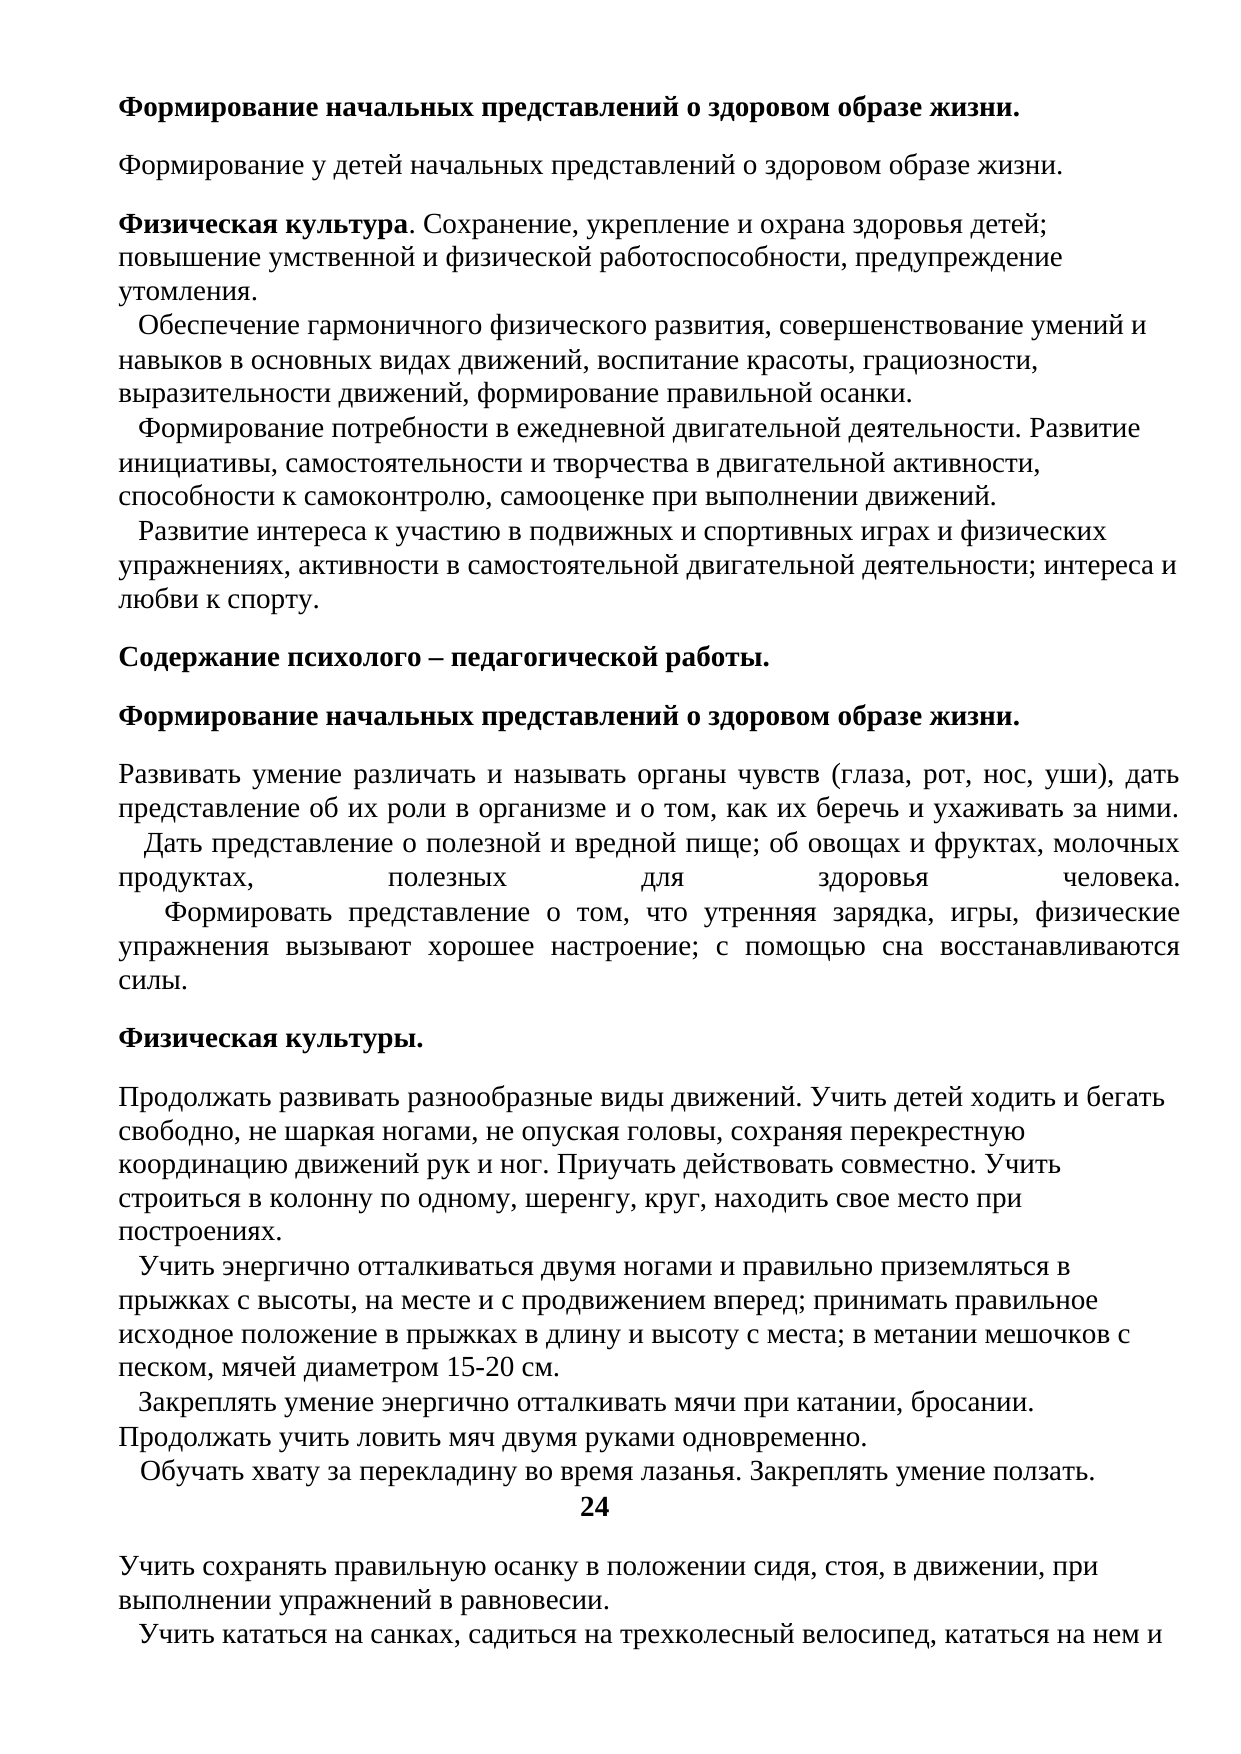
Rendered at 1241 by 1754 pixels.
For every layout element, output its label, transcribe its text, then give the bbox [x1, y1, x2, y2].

text Содержание психолого – педагогической работы. [118, 639, 1181, 673]
text Физическая культуры. [118, 1021, 1181, 1054]
text Формирование начальных представлений о здоровом образе жизни. [118, 698, 1181, 732]
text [118, 1548, 1181, 1651]
text Формирование у детей начальных представлений о здоровом образе жизни. [118, 147, 1181, 181]
text Продолжать развивать разнообразные виды движений. Учить детей ходить и бегать свободно, не шаркая ногами, не опуская головы, сохраняя перекрестную координацию движений рук и ног. Приучать действовать совместно. Учить строиться в колонну по одному, шеренгу, круг, находить свое место при построениях. Учить энергично отталкиваться двумя ногами и правильно приземляться в прыжках с высоты, на месте и с продвижением вперед; принимать правильное исходное положение в прыжках в длину и высоту с места; в метании мешочков с песком, мячей диаметром 15-20 см. Закреплять умение энергично отталкивать мячи при катании, бросании. Продолжать учить ловить мяч двумя руками одновременно. Обучать хвату за перекладину во время лазанья. Закреплять умение ползать. 24 [118, 1079, 1181, 1523]
text Развивать умение различать и называть органы чувств (глаза, рот, нос, уши), дать представление об их роли в организме и о том, как их беречь и ухаживать за ними. Дать представление о полезной и вредной пище; об овощах и фруктах, молочных продуктах, полезных для здоровья человека. Формировать представление о том, что утренняя зарядка, игры, физические упражнения вызывают хорошее настроение; с помощью сна восстанавливаются силы. [118, 757, 1181, 996]
text Формирование начальных представлений о здоровом образе жизни. [118, 89, 1181, 122]
text Физическая культура. Сохранение, укрепление и охрана здоровья детей; повышение умственной и физической работоспособности, предупреждение утомления. Обеспечение гармоничного физического развития, совершенствование умений и навыков в основных видах движений, воспитание красоты, грациозности, выразительности движений, формирование правильной осанки. Формирование потребности в ежедневной двигательной деятельности. Развитие инициативы, самостоятельности и творчества в двигательной активности, способности к самоконтролю, самооценке при выполнении движений. Развитие интереса к участию в подвижных и спортивных играх и физических упражнениях, активности в самостоятельной двигательной деятельности; интереса и любви к спорту. [118, 206, 1181, 614]
